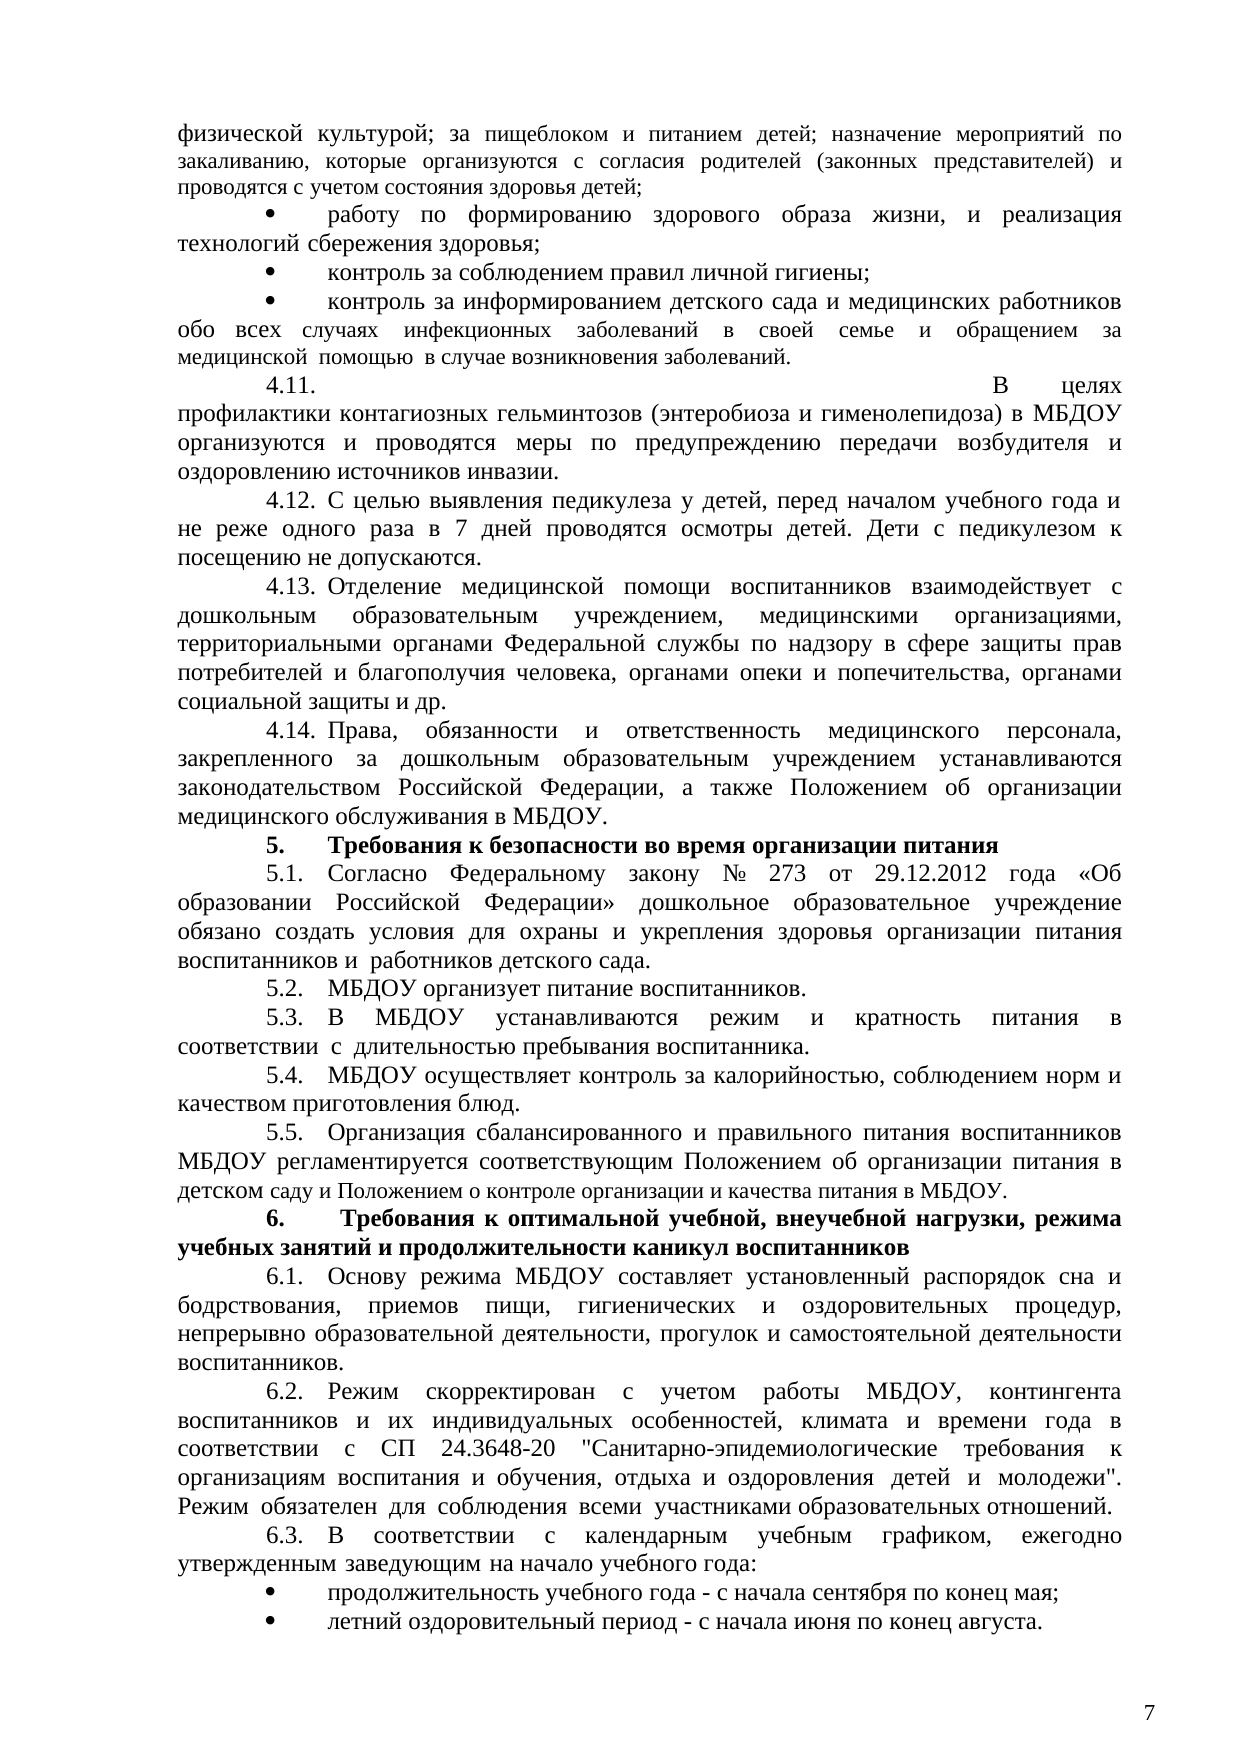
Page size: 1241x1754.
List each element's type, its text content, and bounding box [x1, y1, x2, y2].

list Организация сбалансированного и правильного питания воспитанников МБДОУ регламентируется соответствующим Положением об организации питания в детском саду и Положением о контроле организации и качества питания в МБДОУ. [177, 1117, 1122, 1203]
list В МБДОУ устанавливаются режим и кратность питания в соответствии с длительностью пребывания воспитанника. [177, 1002, 1122, 1060]
list МБДОУ осуществляет контроль за калорийностью, соблюдением норм и качеством приготовления блюд. [177, 1060, 1122, 1117]
list Права, обязанности и ответственность медицинского персонала, закрепленного за дошкольным образовательным учреждением устанавливаются законодательством Российской Федерации, а также Положением об организации медицинского обслуживания в МБДОУ. [177, 715, 1122, 830]
list работу по формированию здорового образа жизни, и реализация технологий сбережения здоровья; [177, 199, 1122, 257]
list Согласно Федеральному закону № 273 от 29.12.2012 года «Об образовании Российской Федерации» дошкольное образовательное учреждение обязано создать условия для охраны и укрепления здоровья организации питания воспитанников и работников детского сада. [177, 858, 1122, 973]
list Режим скорректирован с учетом работы МБДОУ, контингента воспитанников и их индивидуальных особенностей, климата и времени года в соответствии с СП 24.3648-20 "Санитарно-эпидемиологические требования к организациям воспитания и обучения, отдыха и оздоровления детей и молодежи". Режим обязателен для соблюдения всеми участниками образовательных отношений. [177, 1376, 1122, 1520]
list продолжительность учебного года - с начала сентября по конец мая; [177, 1577, 1122, 1606]
subtitle Требования к безопасности во время организации питания [177, 830, 1122, 858]
list контроль за соблюдением правил личной гигиены; [177, 257, 1122, 286]
list МБДОУ организует питание воспитанников. [177, 973, 1122, 1002]
list В целях профилактики контагиозных гельминтозов (энтеробиоза и гименолепидоза) в МБДОУ организуются и проводятся меры по предупреждению передачи возбудителя и оздоровлению источников инвазии. [177, 370, 1122, 485]
subtitle Требования к оптимальной учебной, внеучебной нагрузки, режима учебных занятий и продолжительности каникул воспитанников [177, 1203, 1122, 1261]
list С целью выявления педикулеза у детей, перед началом учебного года и не реже одного раза в 7 дней проводятся осмотры детей. Дети с педикулезом к посещению не допускаются. [177, 485, 1122, 571]
list летний оздоровительный период - с начала июня по конец августа. [177, 1606, 1122, 1635]
list В соответствии с календарным учебным графиком, ежегодно утвержденным заведующим на начало учебного года: [177, 1520, 1122, 1577]
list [177, 118, 1122, 199]
list Отделение медицинской помощи воспитанников взаимодействует с дошкольным образовательным учреждением, медицинскими организациями, территориальными органами Федеральной службы по надзору в сфере защиты прав потребителей и благополучия человека, органами опеки и попечительства, органами социальной защиты и др. [177, 571, 1122, 715]
list Основу режима МБДОУ составляет установленный распорядок сна и бодрствования, приемов пищи, гигиенических и оздоровительных процедур, непрерывно образовательной деятельности, прогулок и самостоятельной деятельности воспитанников. [177, 1261, 1122, 1376]
list контроль за информированием детского сада и медицинских работников обо всех случаях инфекционных заболеваний в своей семье и обращением за медицинской помощью в случае возникновения заболеваний. [177, 286, 1122, 370]
